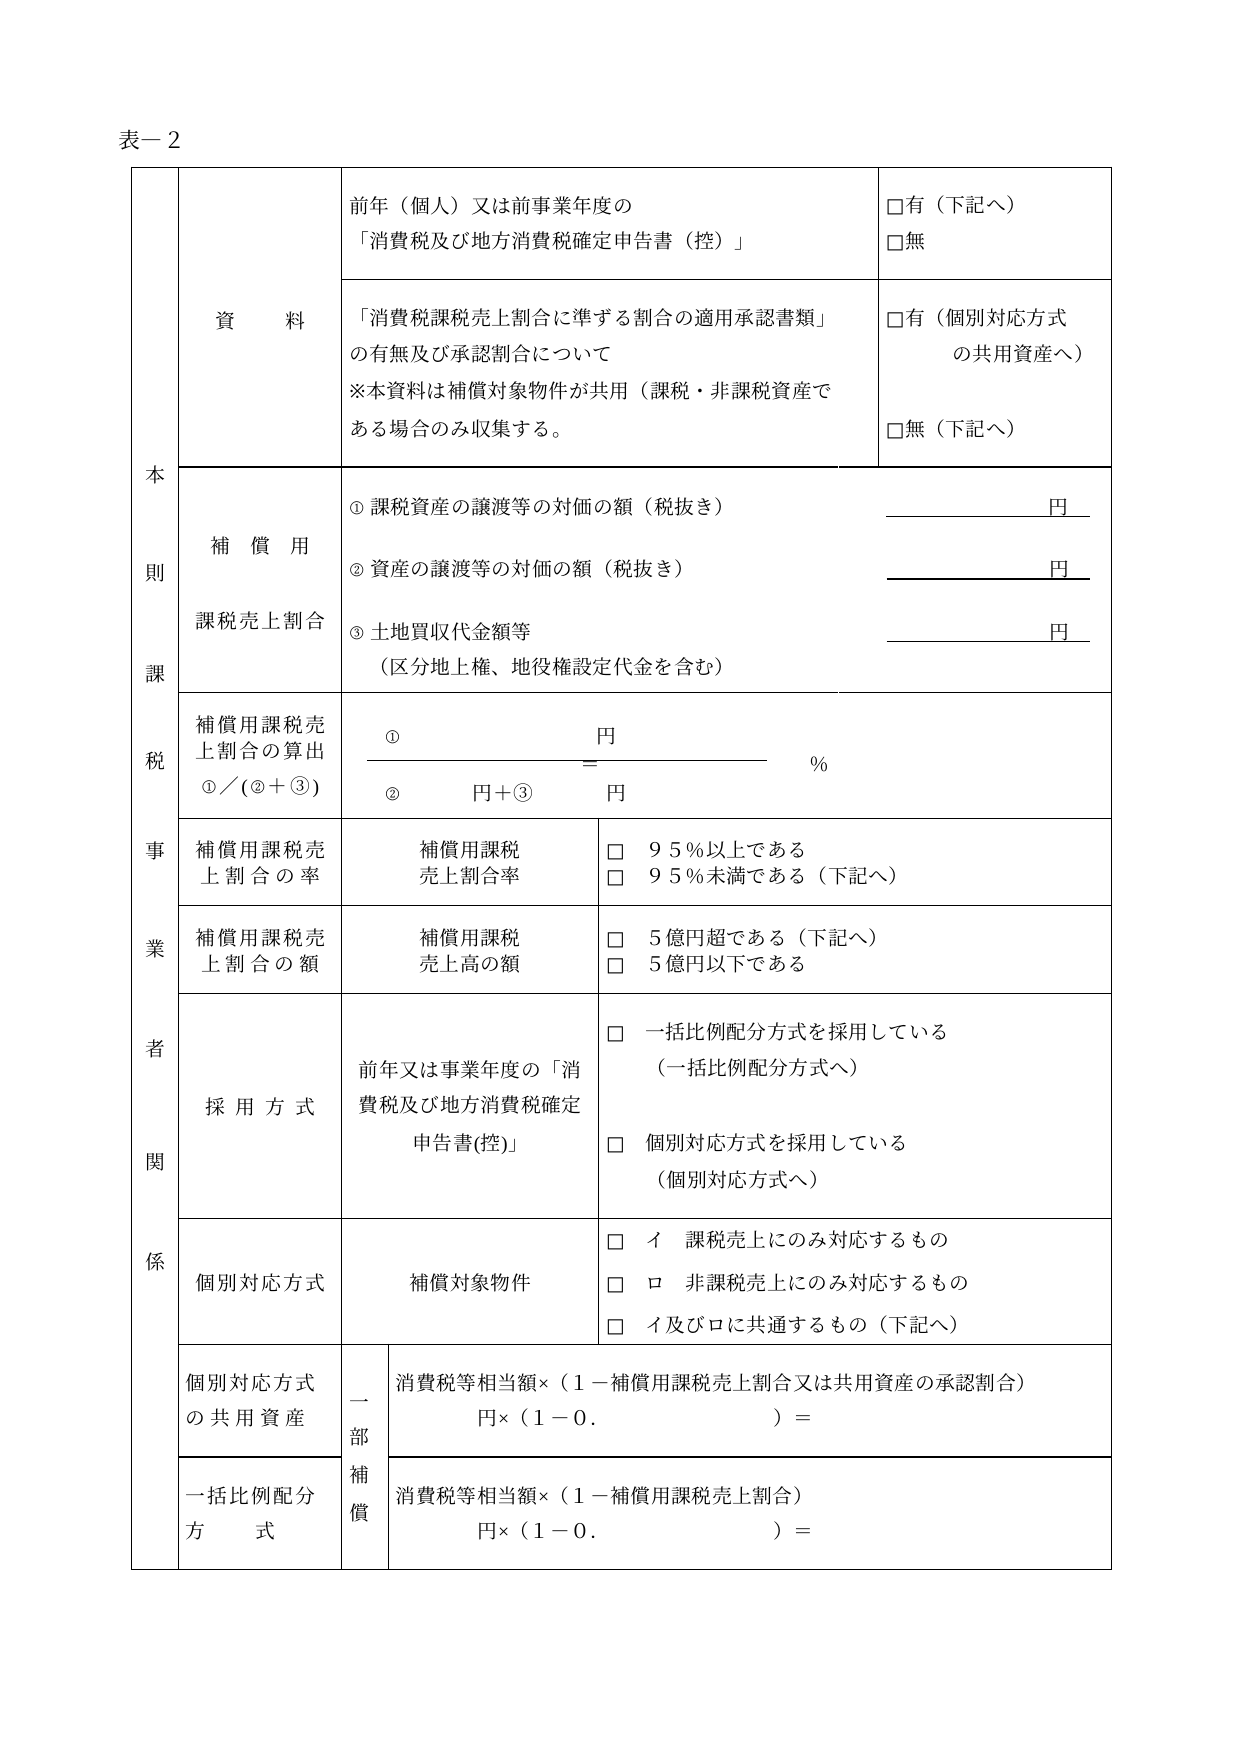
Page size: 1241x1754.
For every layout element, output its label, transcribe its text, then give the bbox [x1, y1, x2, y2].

table_cell 円 円 円 [839, 468, 1111, 692]
table_header 資料 [179, 168, 341, 466]
table_cell ① 課税資産の譲渡等の対価の額（税抜き） ② 資産の譲渡等の対価の額（税抜き） ③ 土地買収代金額等 （区分地上権、地役権設定代金を含む） [342, 468, 838, 692]
table_cell 補償用課税売 上割合の算出 ①／(②＋③) [179, 693, 341, 817]
table_cell □ ９５％以上である □ ９５％未満である（下記へ） [599, 819, 1111, 905]
table_cell □ ５億円超である（下記へ） □ ５億円以下である [599, 906, 1111, 993]
table_cell 補償用課税売 上割合の額 [179, 906, 341, 993]
table_cell 一 部 補 償 [342, 1345, 388, 1569]
table_cell 個別対応方式 の共用資産 [179, 1345, 341, 1456]
table_header 本 則 課 税 事 業 者 関 係 [132, 168, 178, 1569]
table_cell 補償用課税 売上割合率 [342, 819, 598, 905]
table_cell 補償対象物件 [342, 1219, 598, 1343]
table_cell 一括比例配分 方式 [179, 1458, 341, 1569]
table_cell 「消費税課税売上割合に準ずる割合の適用承認書類」 の有無及び承認割合について ※本資料は補償対象物件が共用（課税・非課税資産で ある場合のみ収集する。 [342, 280, 878, 466]
table_cell □ イ 課税売上にのみ対応するもの □ ロ 非課税売上にのみ対応するもの □ イ及びロに共通するもの（下記へ） [599, 1219, 1111, 1343]
table_cell 補償用 課税売上割合 [179, 468, 341, 692]
table_cell 採用方式 [179, 994, 341, 1218]
table_cell □ 一括比例配分方式を採用している （一括比例配分方式へ） □ 個別対応方式を採用している （個別対応方式へ） [599, 994, 1111, 1218]
table_cell 補償用課税 売上高の額 [342, 906, 598, 993]
table_header □有（下記へ） □無 [879, 168, 1111, 279]
table_cell 消費税等相当額×（１－補償用課税売上割合） 円×（１－０． ）＝ [389, 1458, 1111, 1569]
table_cell 消費税等相当額×（１－補償用課税売上割合又は共用資産の承認割合） 円×（１－０． ）＝ [389, 1345, 1111, 1456]
table_cell 補償用課税売 上割合の率 [179, 819, 341, 905]
table_cell ① 円 ＝ ％ ② 円＋③ 円 [342, 693, 1111, 817]
table_cell 前年又は事業年度の「消 費税及び地方消費税確定 申告書(控)」 [342, 994, 598, 1218]
table_cell □有（個別対応方式 の共用資産へ） □無（下記へ） [879, 280, 1111, 466]
table_cell 個別対応方式 [179, 1219, 341, 1343]
table_header 前年（個人）又は前事業年度の 「消費税及び地方消費税確定申告書（控）」 [342, 168, 878, 279]
text 表―２ [118, 118, 1122, 156]
